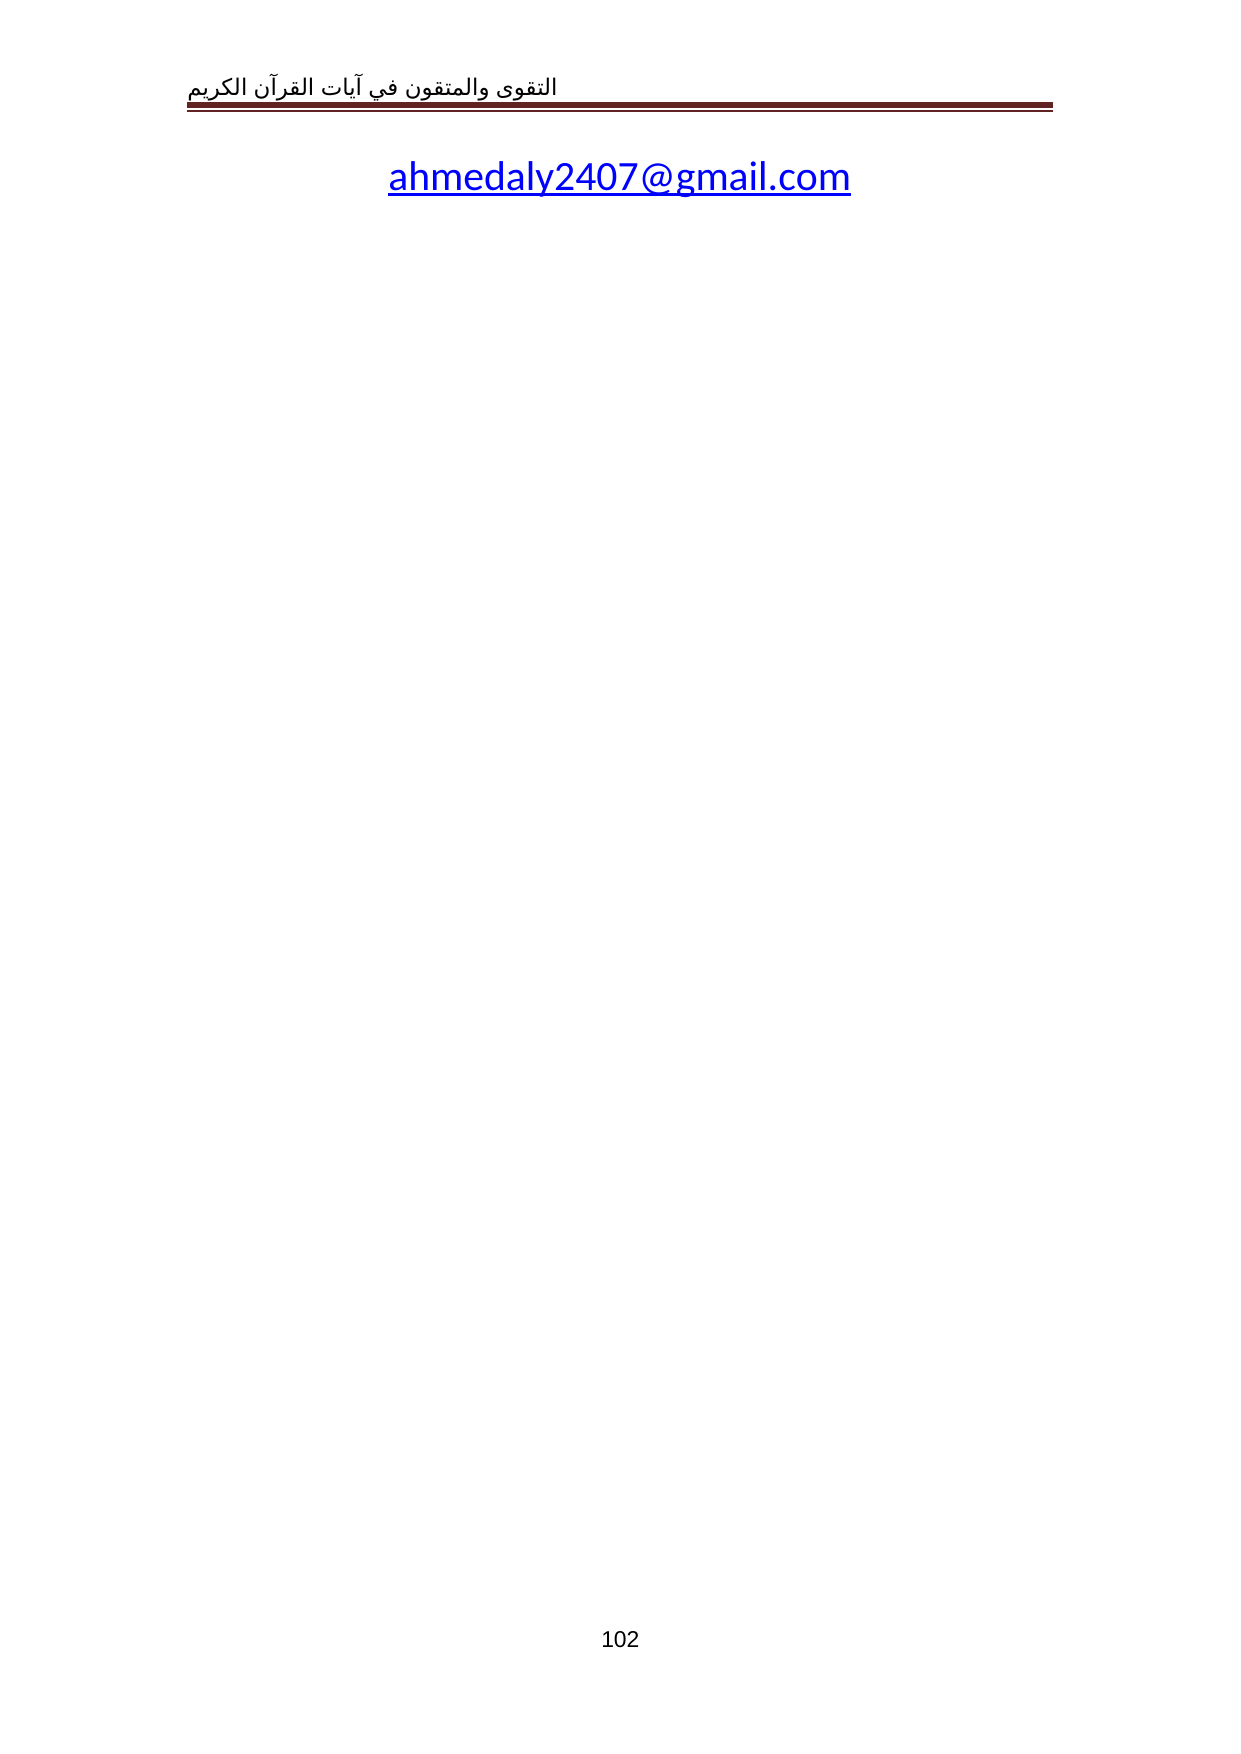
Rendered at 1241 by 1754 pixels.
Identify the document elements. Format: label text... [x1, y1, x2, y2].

text ahmedaly2407@gmail.com [187, 150, 1053, 201]
